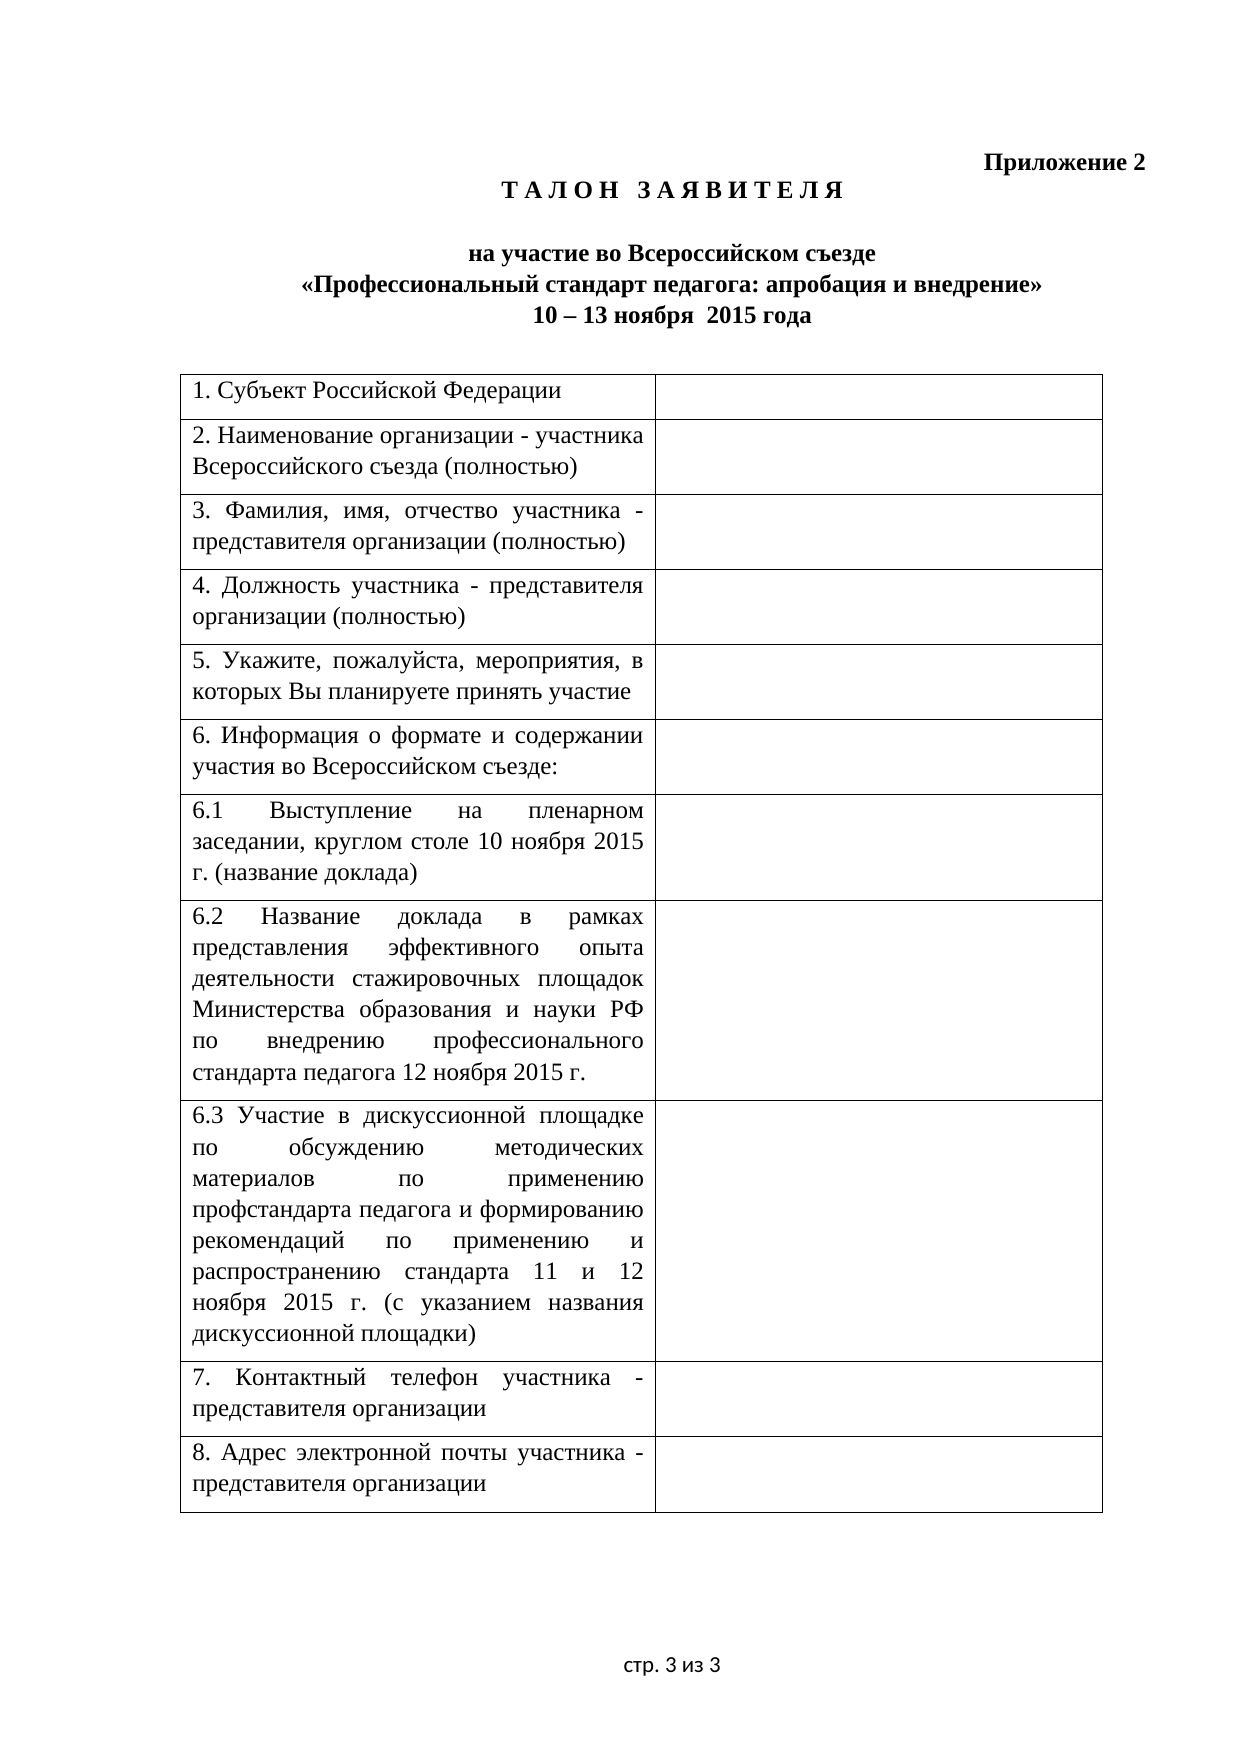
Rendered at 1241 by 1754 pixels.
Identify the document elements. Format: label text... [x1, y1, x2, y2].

table_cell 3. Фамилия, имя, отчество участника - представителя организации (полностью) [181, 495, 655, 569]
table_header 1. Субъект Российской Федерации [181, 375, 655, 419]
table_cell [656, 495, 1102, 569]
table_cell 2. Наименование организации - участника Всероссийского съезда (полностью) [181, 420, 655, 494]
table_cell 5. Укажите, пожалуйста, мероприятия, в которых Вы планируете принять участие [181, 645, 655, 719]
table_cell 6. Информация о формате и содержании участия во Всероссийском съезде: [181, 720, 655, 794]
table_cell 8. Адрес электронной почты участника - представителя организации [181, 1437, 655, 1512]
table_cell 7. Контактный телефон участника - представителя организации [181, 1362, 655, 1436]
table_cell [656, 1437, 1102, 1512]
text на участие во Всероссийском съезде [192, 238, 1152, 266]
text Приложение 2 [198, 147, 1146, 176]
table_cell 4. Должность участника - представителя организации (полностью) [181, 570, 655, 644]
table_cell [656, 1362, 1102, 1436]
table_cell [656, 901, 1102, 1099]
table_cell [656, 420, 1102, 494]
table_cell [656, 795, 1102, 900]
table_cell [656, 720, 1102, 794]
text «Профессиональный стандарт педагога: апробация и внедрение» [192, 269, 1152, 297]
table_cell 6.2 Название доклада в рамках представления эффективного опыта деятельности стажировочных площадок Министерства образования и науки РФ по внедрению профессионального стандарта педагога 12 ноября 2015 г. [181, 901, 655, 1099]
table_cell 6.1 Выступление на пленарном заседании, круглом столе 10 ноября 2015 г. (название доклада) [181, 795, 655, 900]
table_cell 6.3 Участие в дискуссионной площадке по обсуждению методических материалов по применению профстандарта педагога и формированию рекомендаций по применению и распространению стандарта 11 и 12 ноября 2015 г. (с указанием названия дискуссионной площадки) [181, 1101, 655, 1361]
table_cell [656, 1101, 1102, 1361]
table_cell [656, 570, 1102, 644]
text Т А Л О Н З А Я В И Т Е Л Я [192, 176, 1152, 204]
table_header [656, 375, 1102, 419]
text 10 – 13 ноября 2015 года [192, 300, 1152, 328]
table_cell [656, 645, 1102, 719]
